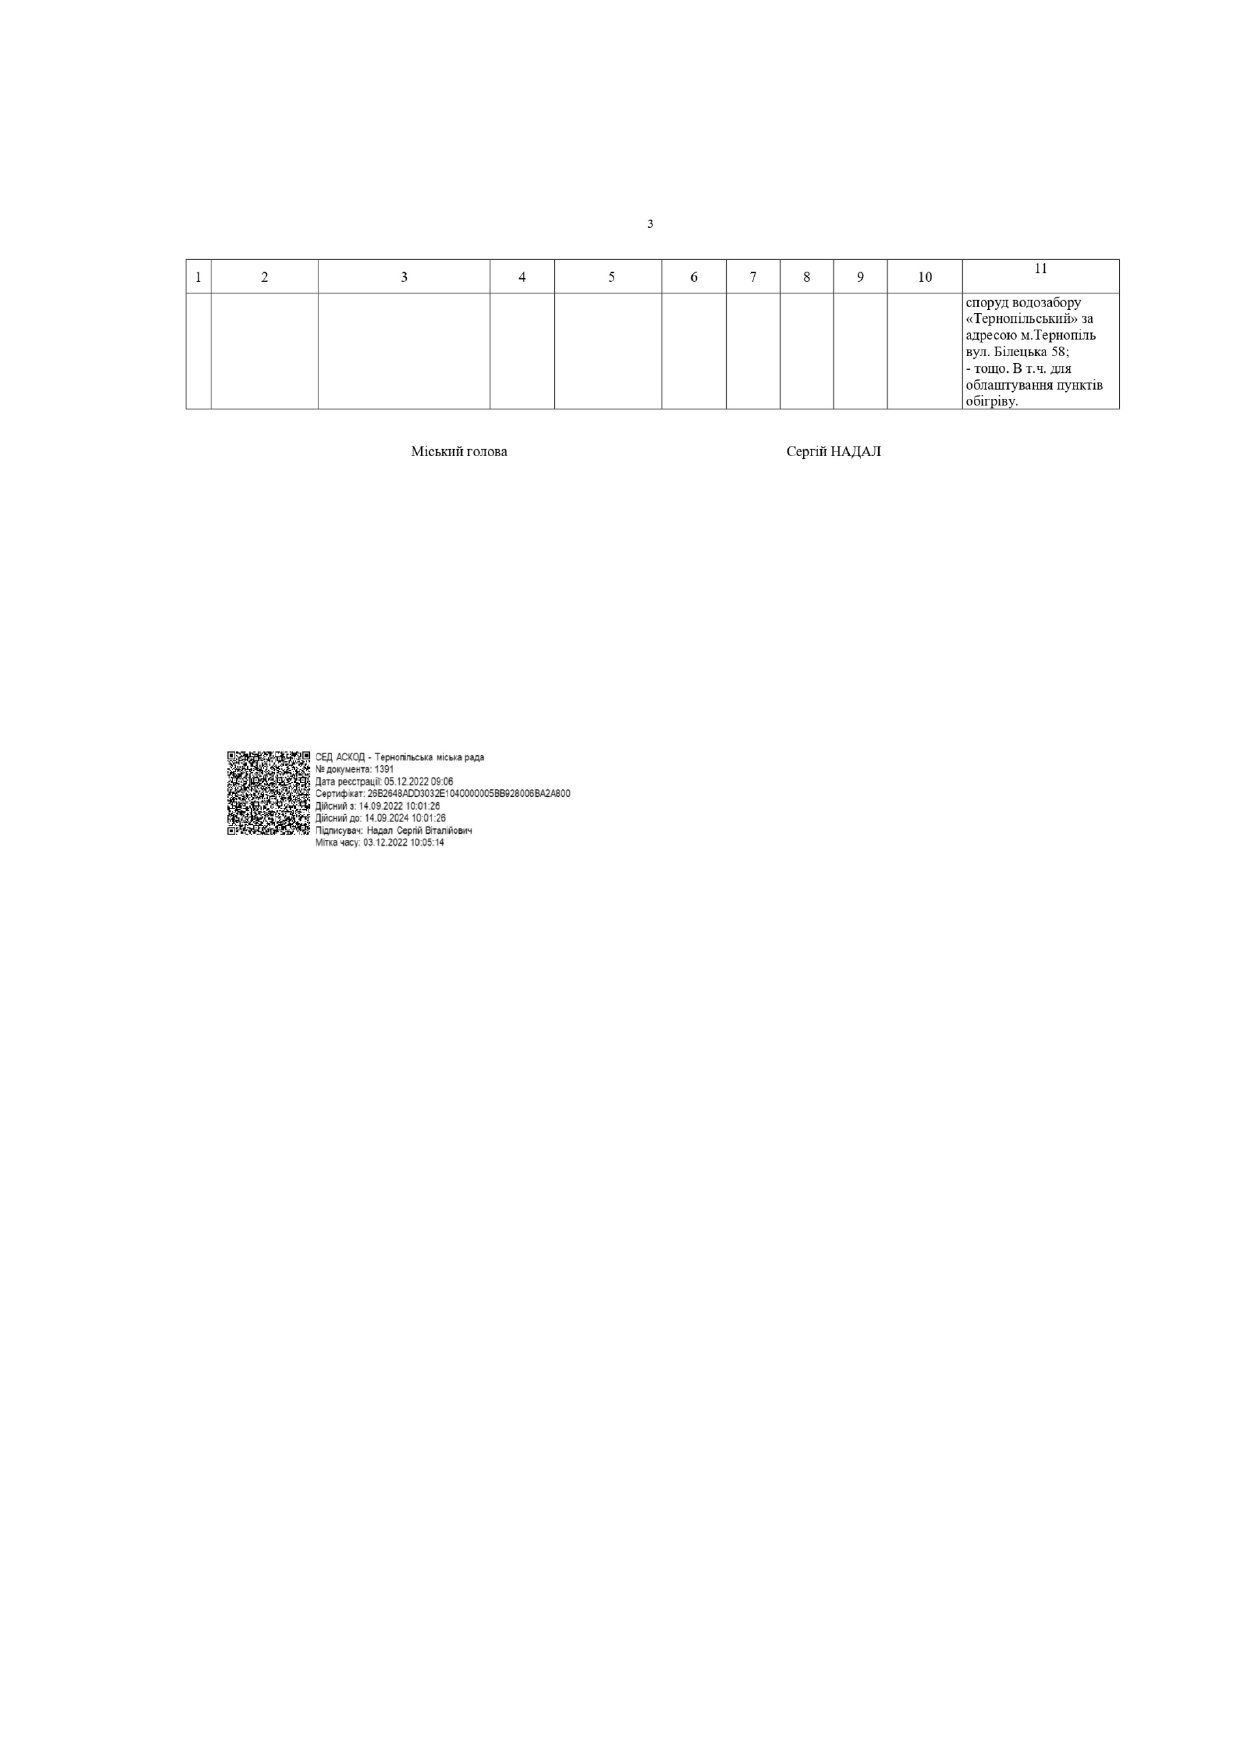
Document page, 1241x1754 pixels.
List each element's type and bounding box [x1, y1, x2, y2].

picture [147, 174, 1151, 886]
